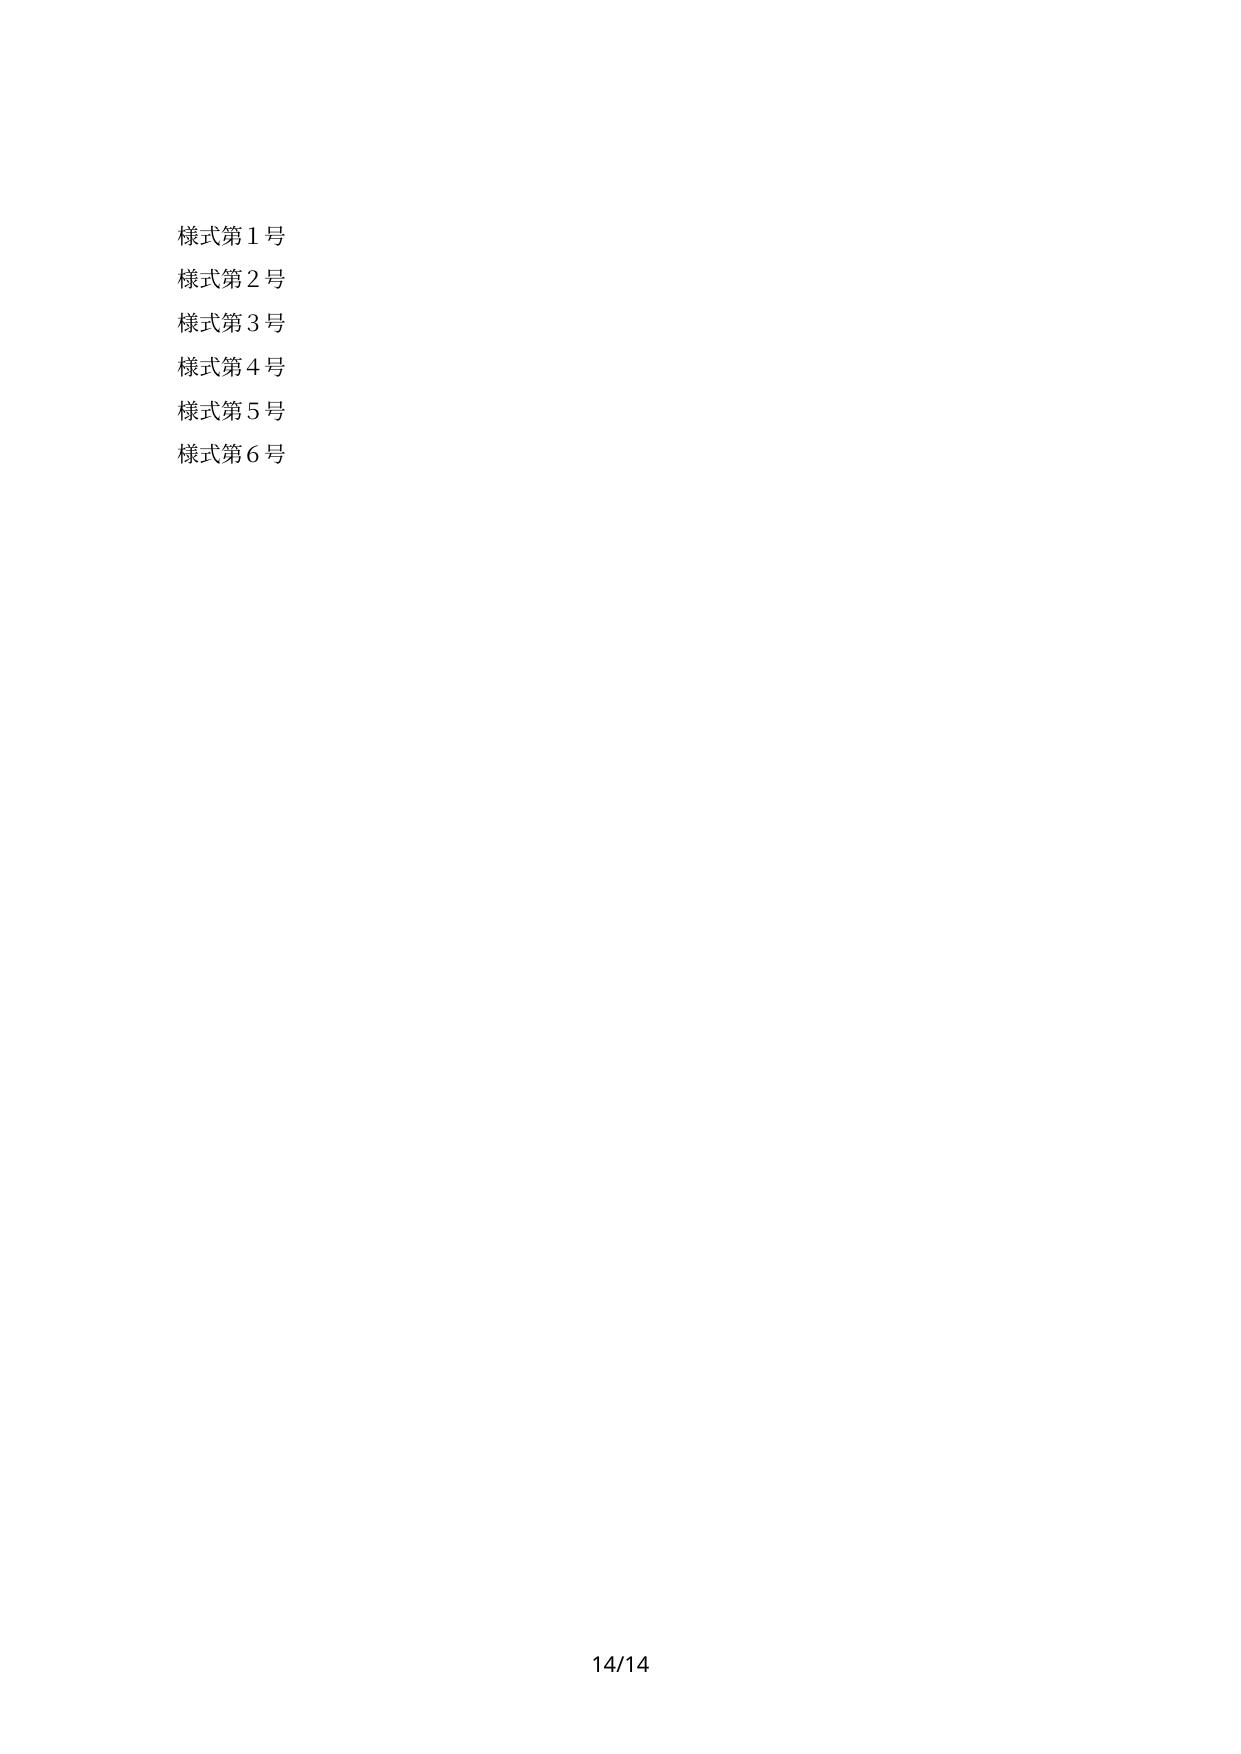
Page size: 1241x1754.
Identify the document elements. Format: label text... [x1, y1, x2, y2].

text 様式第６号 [177, 425, 1063, 469]
text 様式第５号 [177, 382, 1063, 425]
text 様式第３号 [177, 294, 1063, 338]
text 様式第２号 [177, 250, 1063, 294]
text 様式第４号 [177, 338, 1063, 382]
text 様式第１号 [177, 207, 1063, 250]
